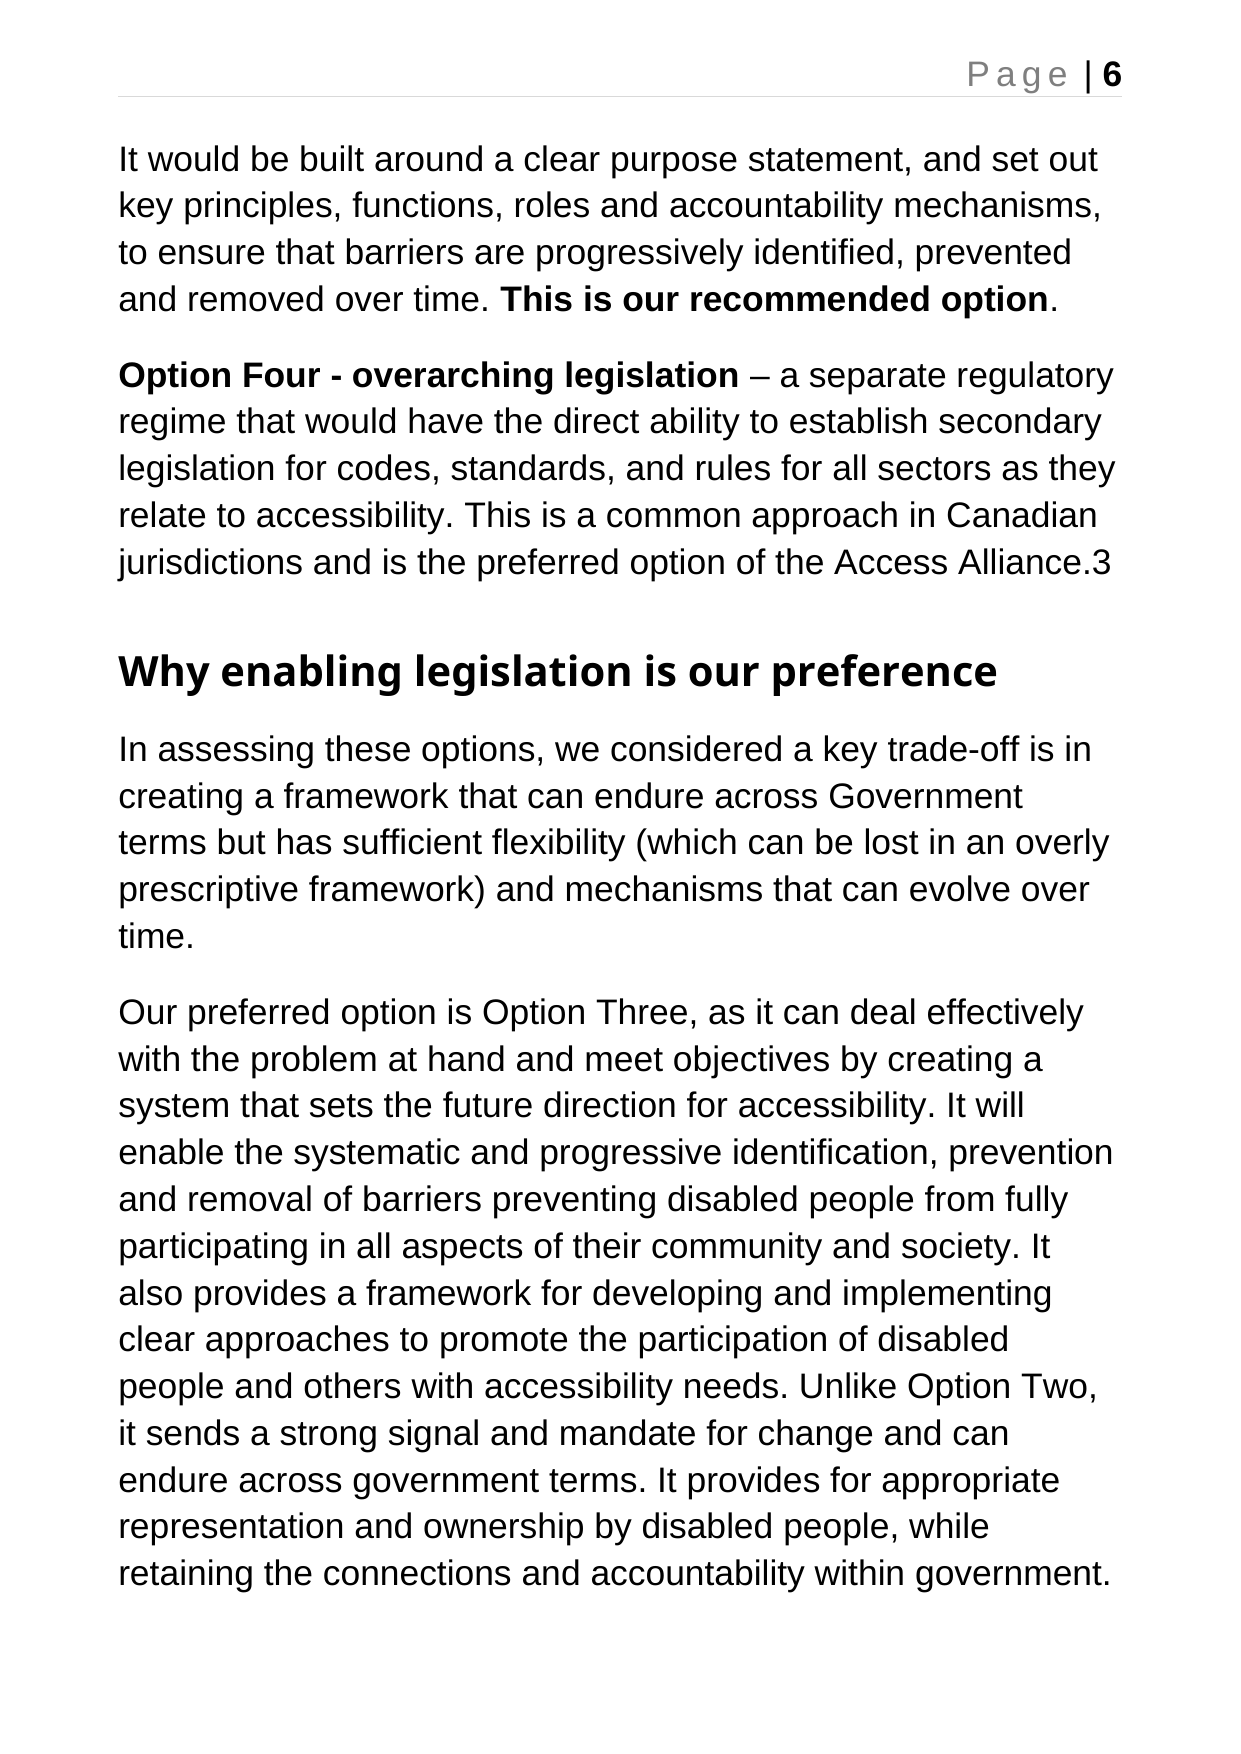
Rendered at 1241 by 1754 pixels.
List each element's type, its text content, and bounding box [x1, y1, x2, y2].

text Our preferred option is Option Three, as it can deal effectively with the problem at hand and meet objectives by creating a system that sets the future direction for accessibility. It will enable the systematic and progressive identification, prevention and removal of barriers preventing disabled people from fully participating in all aspects of their community and society. It also provides a framework for developing and implementing clear approaches to promote the participation of disabled people and others with accessibility needs. Unlike Option Two, it sends a strong signal and mandate for change and can endure across government terms. It provides for appropriate representation and ownership by disabled people, while retaining the connections and accountability within government. [118, 991, 1122, 1593]
text It would be built around a clear purpose statement, and set out key principles, functions, roles and accountability mechanisms, to ensure that barriers are progressively identified, prevented and removed over time. This is our recommended option. [118, 138, 1122, 319]
text Option Four - overarching legislation – a separate regulatory regime that would have the direct ability to establish secondary legislation for codes, standards, and rules for all sectors as they relate to accessibility. This is a common approach in Canadian jurisdictions and is the preferred option of the Access Alliance.3 [118, 354, 1122, 582]
text In assessing these options, we considered a key trade-off is in creating a framework that can endure across Government terms but has sufficient flexibility (which can be lost in an overly prescriptive framework) and mechanisms that can evolve over time. [118, 728, 1122, 956]
subtitle Why enabling legislation is our preference [118, 642, 1122, 699]
